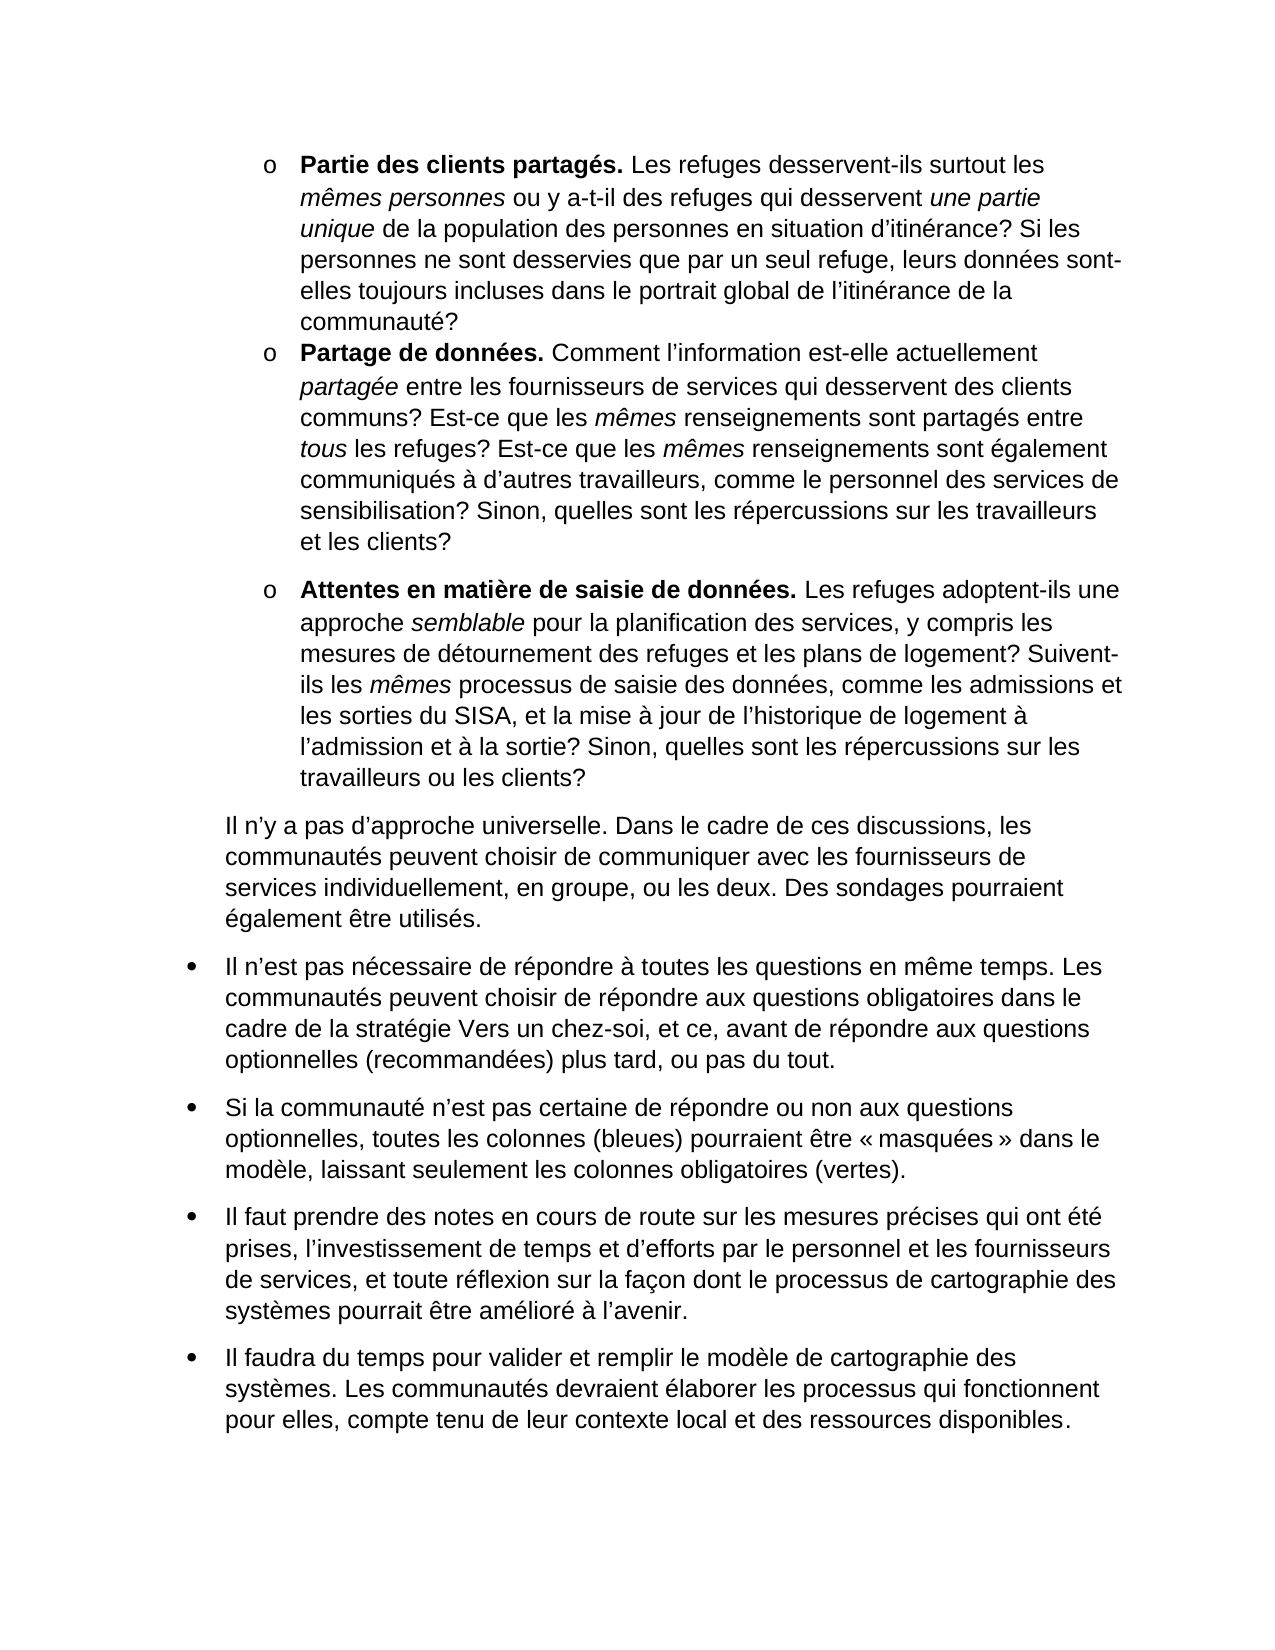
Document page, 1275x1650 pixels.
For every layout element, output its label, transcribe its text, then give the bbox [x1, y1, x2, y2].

list Attentes en matière de saisie de données. Les refuges adoptent-ils une approche semblable pour la planification des services, y compris les mesures de détournement des refuges et les plans de logement? Suivent-ils les mêmes processus de saisie des données, comme les admissions et les sorties du SISA, et la mise à jour de l’historique de logement à l’admission et à la sortie? Sinon, quelles sont les répercussions sur les travailleurs ou les clients? [262, 574, 1125, 792]
list Si la communauté n’est pas certaine de répondre ou non aux questions optionnelles, toutes les colonnes (bleues) pourraient être « masquées » dans le modèle, laissant seulement les colonnes obligatoires (vertes). [187, 1092, 1125, 1183]
list Il faudra du temps pour valider et remplir le modèle de cartographie des systèmes. Les communautés devraient élaborer les processus qui fonctionnent pour elles, compte tenu de leur contexte local et des ressources disponibles. [187, 1343, 1125, 1434]
list Partie des clients partagés. Les refuges desservent-ils surtout les mêmes personnes ou y a-t-il des refuges qui desservent une partie unique de la population des personnes en situation d’itinérance? Si les personnes ne sont desservies que par un seul refuge, leurs données sont-elles toujours incluses dans le portrait global de l’itinérance de la communauté? [262, 150, 1125, 336]
list Il n’est pas nécessaire de répondre à toutes les questions en même temps. Les communautés peuvent choisir de répondre aux questions obligatoires dans le cadre de la stratégie Vers un chez-soi, et ce, avant de répondre aux questions optionnelles (recommandées) plus tard, ou pas du tout. [187, 952, 1125, 1073]
list Il faut prendre des notes en cours de route sur les mesures précises qui ont été prises, l’investissement de temps et d’efforts par le personnel et les fournisseurs de services, et toute réflexion sur la façon dont le processus de cartographie des systèmes pourrait être amélioré à l’avenir. [187, 1202, 1125, 1324]
list Il n’y a pas d’approche universelle. Dans le cadre de ces discussions, les communautés peuvent choisir de communiquer avec les fournisseurs de services individuellement, en groupe, ou les deux. Des sondages pourraient également être utilisés. [225, 811, 1125, 933]
list Partage de données. Comment l’information est-elle actuellement partagée entre les fournisseurs de services qui desservent des clients communs? Est-ce que les mêmes renseignements sont partagés entre tous les refuges? Est-ce que les mêmes renseignements sont également communiqués à d’autres travailleurs, comme le personnel des services de sensibilisation? Sinon, quelles sont les répercussions sur les travailleurs et les clients? [262, 338, 1125, 556]
